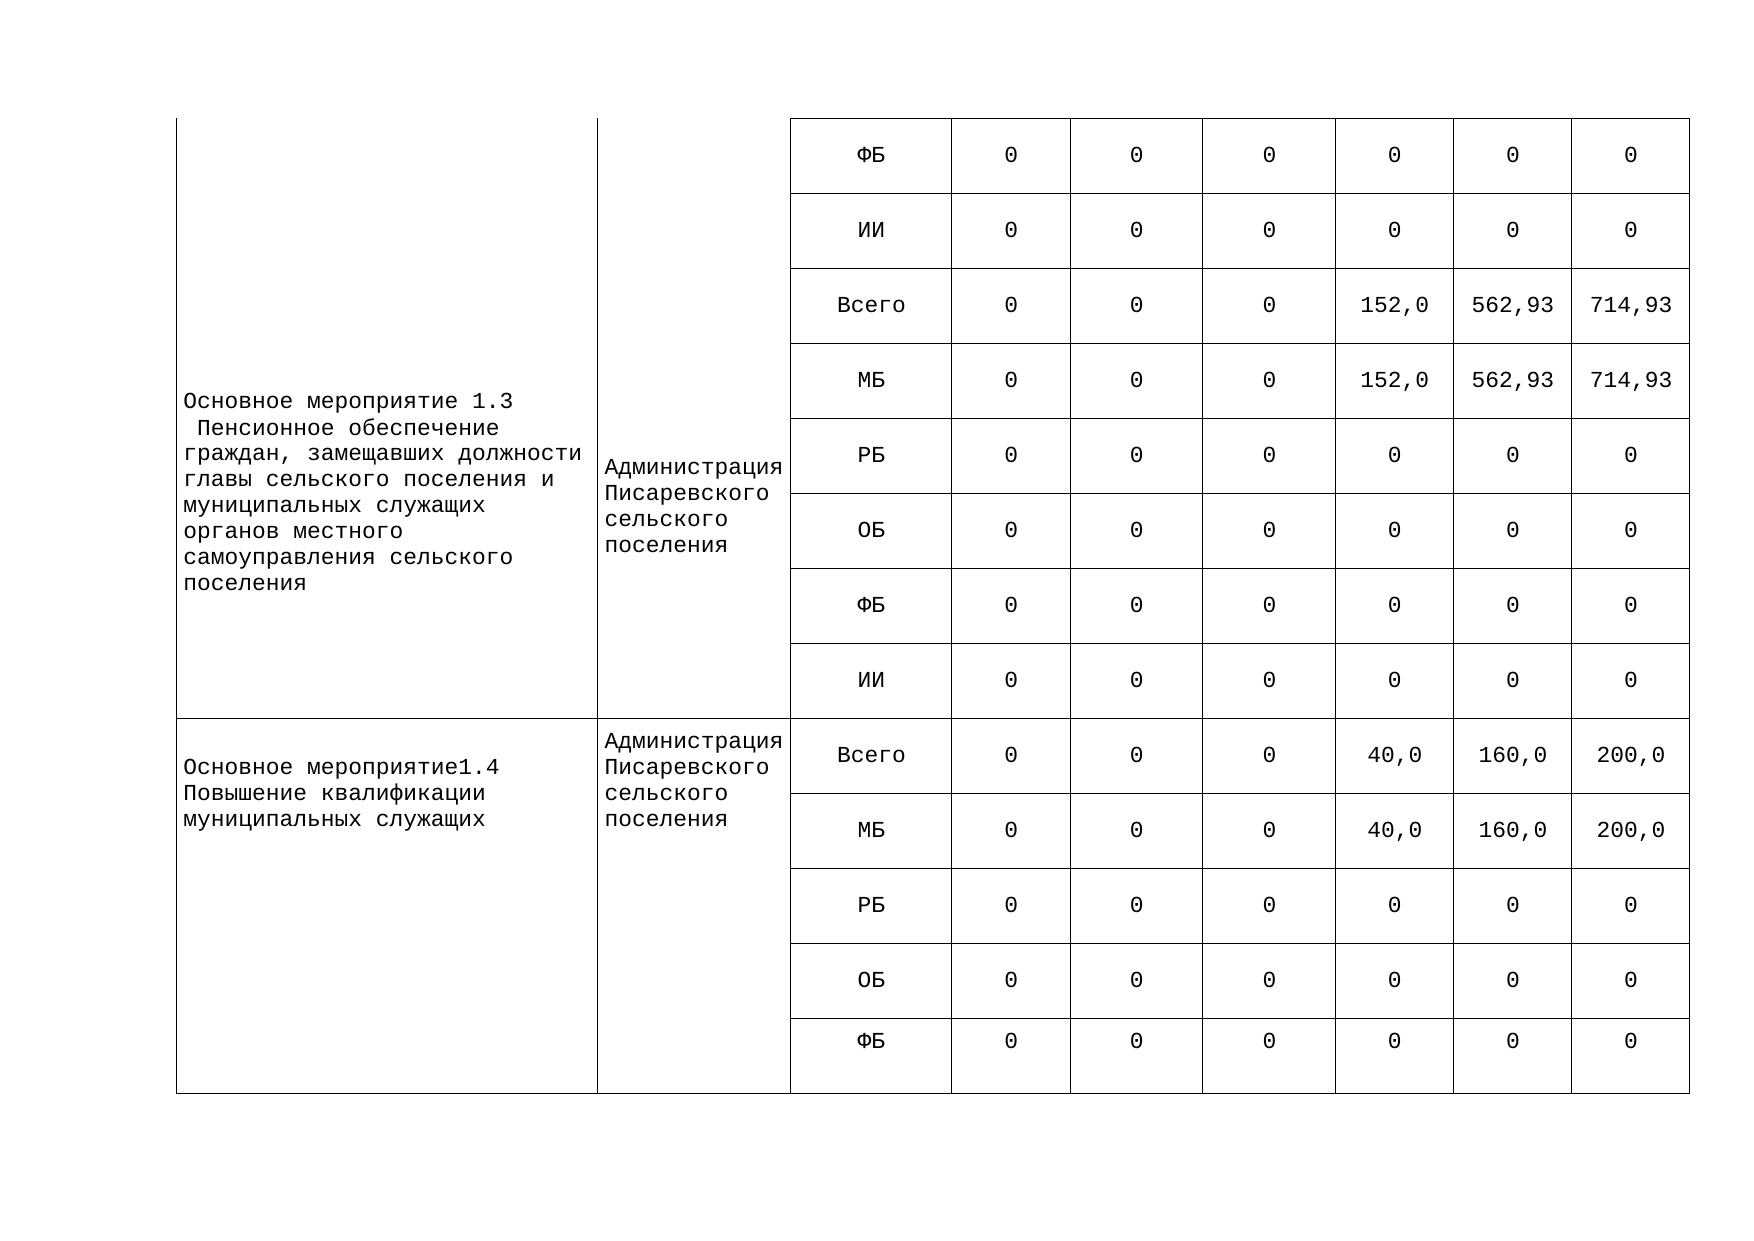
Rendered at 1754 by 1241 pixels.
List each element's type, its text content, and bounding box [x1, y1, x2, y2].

table_cell 152,0 [1336, 269, 1453, 343]
table_cell 0 [1203, 194, 1335, 268]
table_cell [598, 719, 790, 1093]
table_cell 0 [952, 794, 1070, 868]
table_cell 160,0 [1454, 719, 1571, 793]
table_cell 40,0 [1336, 794, 1453, 868]
table_cell 0 [1203, 944, 1335, 1018]
table_cell 0 [1203, 644, 1335, 718]
table_cell 0 [1071, 719, 1202, 793]
table_cell 0 [1572, 944, 1689, 1018]
table_cell 0 [1454, 869, 1571, 943]
table_cell 0 [952, 869, 1070, 943]
table_cell 0 [952, 494, 1070, 568]
table_cell 0 [952, 344, 1070, 418]
table_cell 0 [1203, 119, 1335, 193]
table_cell 0 [1203, 344, 1335, 418]
table_cell 0 [1071, 194, 1202, 268]
table_cell Основное мероприятие 1.3 Пенсионное обеспечение граждан, замещавших должности главы сельского поселения и муниципальных служащих органов местного самоуправления сельского поселения [177, 268, 597, 718]
table_cell 0 [1071, 119, 1202, 193]
table_cell 0 [1454, 419, 1571, 493]
table_cell ИИ [791, 644, 951, 718]
table_cell ФБ [791, 119, 951, 193]
table_cell 0 [1454, 119, 1571, 193]
table_cell 0 [952, 644, 1070, 718]
table_cell Основное мероприятие1.4 Повышение квалификации муниципальных служащих [177, 719, 597, 1093]
table_cell ФБ [791, 569, 951, 643]
table_cell 0 [1071, 494, 1202, 568]
table_cell 562,93 [1454, 344, 1571, 418]
table_cell 0 [1572, 644, 1689, 718]
table_cell 0 [1454, 1019, 1571, 1093]
table_cell 0 [1203, 494, 1335, 568]
table_cell 0 [1454, 944, 1571, 1018]
table_cell 0 [1336, 1019, 1453, 1093]
table_cell 0 [1454, 569, 1571, 643]
table_cell 0 [952, 1019, 1070, 1093]
table_cell 160,0 [1454, 794, 1571, 868]
table_cell 0 [1336, 644, 1453, 718]
table_cell 0 [1336, 944, 1453, 1018]
table_cell 0 [1454, 644, 1571, 718]
table_cell 200,0 [1572, 719, 1689, 793]
table_cell 0 [1454, 494, 1571, 568]
table_cell ОБ [791, 944, 951, 1018]
table_cell 0 [1071, 269, 1202, 343]
table_cell 40,0 [1336, 719, 1453, 793]
table_cell 0 [1203, 269, 1335, 343]
table_cell 0 [1336, 119, 1453, 193]
table_cell ИИ [791, 194, 951, 268]
table_cell Всего [791, 269, 951, 343]
table_cell МБ [791, 794, 951, 868]
table_cell 0 [1336, 194, 1453, 268]
table_cell 0 [1336, 869, 1453, 943]
table_cell 0 [1071, 794, 1202, 868]
table_cell ОБ [791, 494, 951, 568]
table_cell ФБ [791, 1019, 951, 1093]
table_cell 0 [1203, 794, 1335, 868]
table_cell 714,93 [1572, 269, 1689, 343]
table_cell 0 [1071, 944, 1202, 1018]
table_cell 0 [1203, 1019, 1335, 1093]
table_cell 0 [1572, 119, 1689, 193]
table_cell 0 [952, 269, 1070, 343]
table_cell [598, 268, 790, 718]
table_cell 0 [1071, 569, 1202, 643]
table_cell 0 [952, 419, 1070, 493]
table_cell 0 [1203, 869, 1335, 943]
table_cell 0 [1071, 869, 1202, 943]
table_cell 0 [1071, 644, 1202, 718]
table_cell 0 [1203, 719, 1335, 793]
table_cell 200,0 [1572, 794, 1689, 868]
table_cell 0 [1336, 419, 1453, 493]
table_cell 0 [952, 569, 1070, 643]
table_cell 0 [1336, 494, 1453, 568]
table_cell 0 [1572, 1019, 1689, 1093]
table_cell 0 [1572, 494, 1689, 568]
table_cell 0 [952, 119, 1070, 193]
table_cell Всего [791, 719, 951, 793]
table_cell РБ [791, 869, 951, 943]
table_cell 0 [1071, 1019, 1202, 1093]
table_cell 0 [1071, 419, 1202, 493]
table_cell 0 [1203, 419, 1335, 493]
table_cell 0 [952, 719, 1070, 793]
table_cell 0 [1454, 194, 1571, 268]
table_cell 0 [952, 944, 1070, 1018]
table_cell 0 [1572, 569, 1689, 643]
table_cell 0 [952, 194, 1070, 268]
table_cell 0 [1572, 419, 1689, 493]
table_cell МБ [791, 344, 951, 418]
table_cell 562,93 [1454, 269, 1571, 343]
table_cell 0 [1203, 569, 1335, 643]
table_cell 0 [1336, 569, 1453, 643]
table_cell РБ [791, 419, 951, 493]
table_cell 0 [1071, 344, 1202, 418]
table_cell 152,0 [1336, 344, 1453, 418]
table_cell 714,93 [1572, 344, 1689, 418]
table_cell 0 [1572, 869, 1689, 943]
table_cell 0 [1572, 194, 1689, 268]
